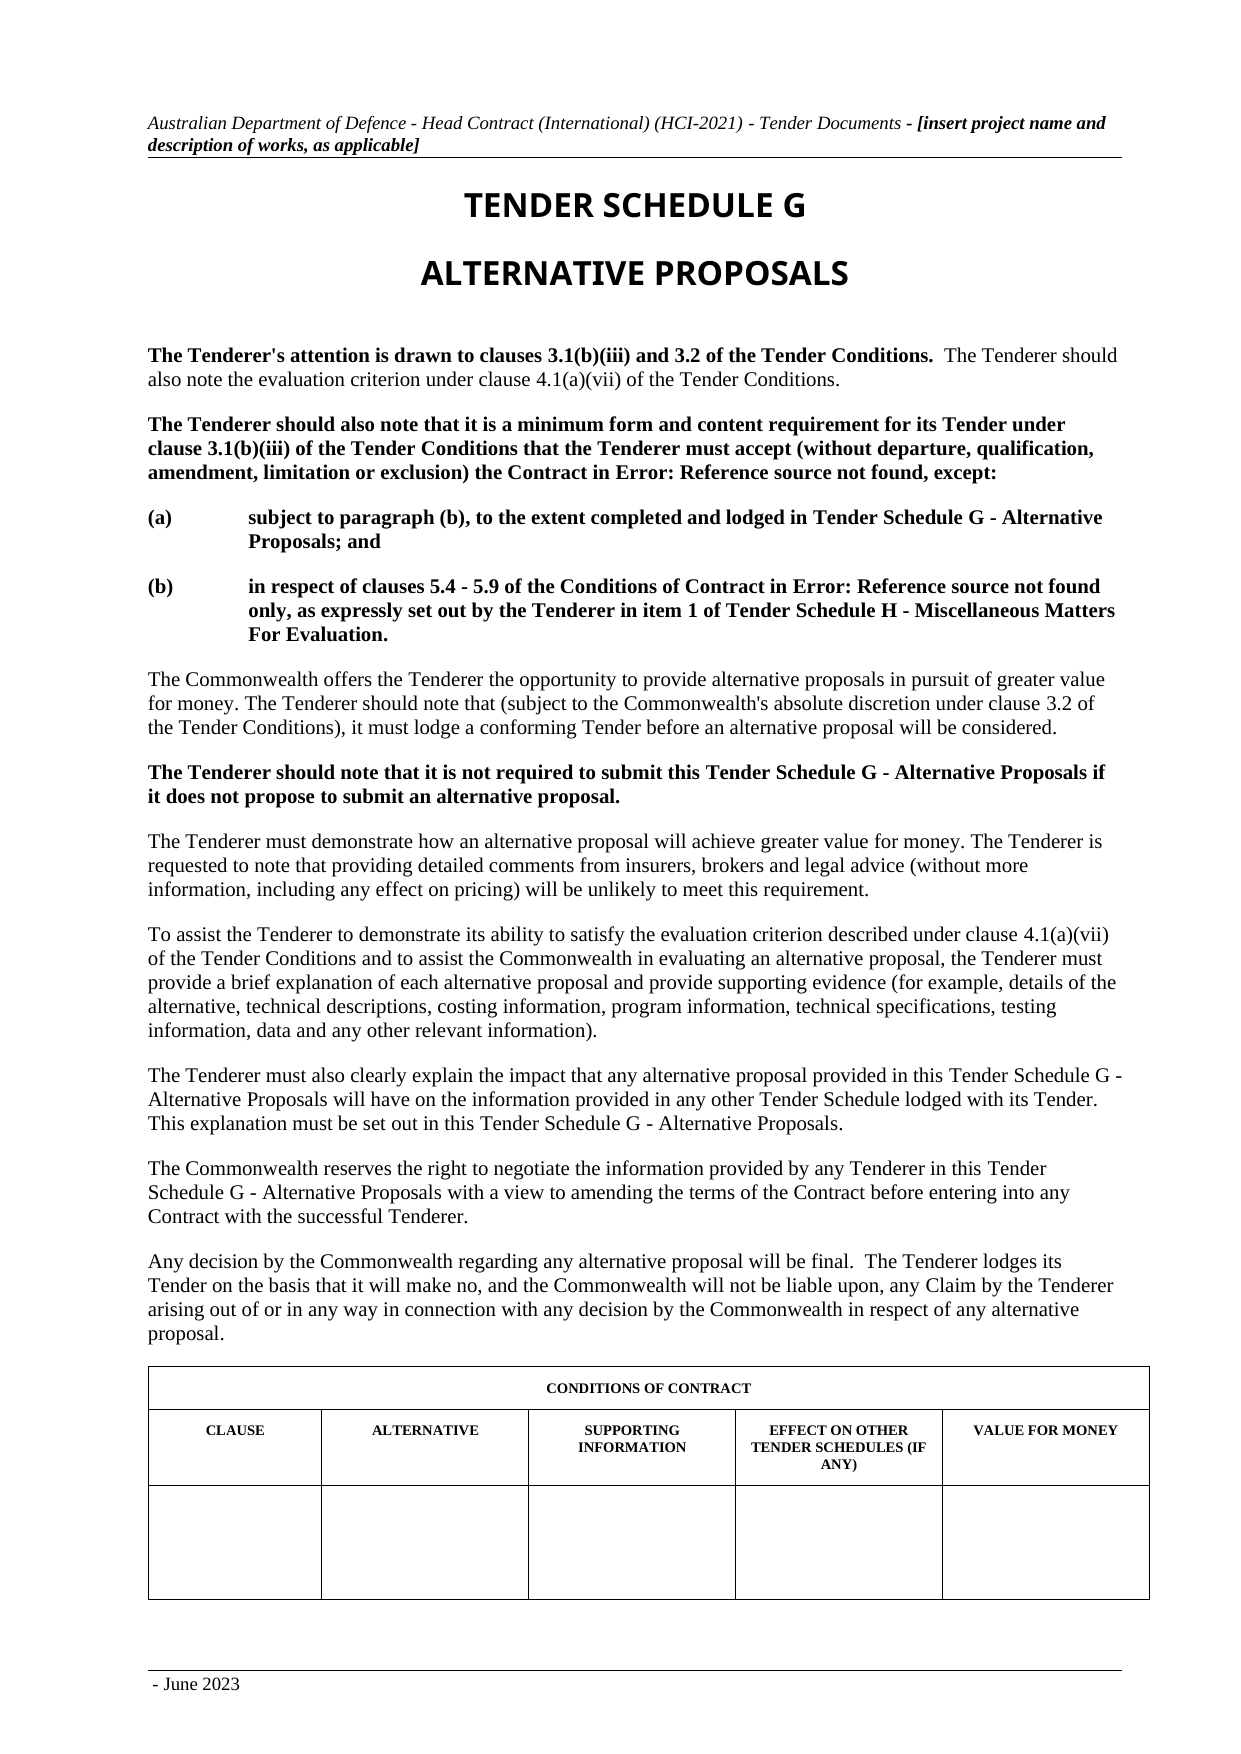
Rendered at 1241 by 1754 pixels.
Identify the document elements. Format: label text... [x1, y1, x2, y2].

text The Commonwealth reserves the right to negotiate the information provided by any Tenderer in this Tender Schedule G - Alternative Proposals with a view to amending the terms of the Contract before entering into any Contract with the successful Tenderer. [148, 1156, 1122, 1228]
text (b) in respect of clauses 5.4 - 5.9 of the Conditions of Contract in Part 5 only, as expressly set out by the Tenderer in item 1 of Tender Schedule H - Miscellaneous Matters For Evaluation. [148, 573, 1122, 646]
text (a) subject to paragraph (b), to the extent completed and lodged in Tender Schedule G - Alternative Proposals; and [148, 504, 1122, 553]
table_cell [943, 1486, 1149, 1599]
table_cell SUPPORTING INFORMATION [529, 1410, 735, 1485]
table_cell [736, 1486, 942, 1599]
subtitle Alternative Proposals [148, 181, 1122, 295]
text The Tenderer must demonstrate how an alternative proposal will achieve greater value for money. The Tenderer is requested to note that providing detailed comments from insurers, brokers and legal advice (without more information, including any effect on pricing) will be unlikely to meet this requirement. [148, 828, 1122, 901]
table_cell CLAUSE [149, 1410, 321, 1485]
text The Tenderer's attention is drawn to clauses 3.1(b)(iii) and 3.2 of the Tender Conditions. The Tenderer should also note the evaluation criterion under clause 4(a)(vii) of the Tender Conditions. [148, 343, 1122, 391]
table_cell VALUE FOR MONEY [943, 1410, 1149, 1485]
table_cell [529, 1486, 735, 1599]
table_cell [149, 1486, 321, 1599]
table_header CONDITIONS OF CONTRACT [149, 1367, 1149, 1409]
table_cell ALTERNATIVE [322, 1410, 528, 1485]
text To assist the Tenderer to demonstrate its ability to satisfy the evaluation criterion described under clause 4(a)(vii) of the Tender Conditions and to assist the Commonwealth in evaluating an alternative proposal, the Tenderer must provide a brief explanation of each alternative proposal and provide supporting evidence (for example, details of the alternative, technical descriptions, costing information, program information, technical specifications, testing information, data and any other relevant information). [148, 922, 1122, 1042]
text The Tenderer must also clearly explain the impact that any alternative proposal provided in this Tender Schedule G - Alternative Proposals will have on the information provided in any other Tender Schedule lodged with its Tender. This explanation must be set out in this Tender Schedule G - Alternative Proposals. [148, 1063, 1122, 1135]
text Any decision by the Commonwealth regarding any alternative proposal will be final. The Tenderer lodges its Tender on the basis that it will make no, and the Commonwealth will not be liable upon, any Claim by the Tenderer arising out of or in any way in connection with any decision by the Commonwealth in respect of any alternative proposal. [148, 1249, 1122, 1345]
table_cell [736, 1410, 942, 1485]
text The Commonwealth offers the Tenderer the opportunity to provide alternative proposals in pursuit of greater value for money. The Tenderer should note that (subject to the Commonwealth's absolute discretion under clause 3.2 of the Tender Conditions), it must lodge a conforming Tender before an alternative proposal will be considered. [148, 667, 1122, 739]
text The Tenderer should note that it is not required to submit this Tender Schedule G - Alternative Proposals if it does not propose to submit an alternative proposal. [148, 759, 1122, 808]
subtitle The Tenderer should also note that it is a minimum form and content requirement for its Tender under clause 3.1(b)(iii) of the Tender Conditions that the Tenderer must accept (without departure, qualification, amendment, limitation or exclusion) the Contract in Part 5, except: [148, 412, 1122, 484]
table_cell [322, 1486, 528, 1599]
